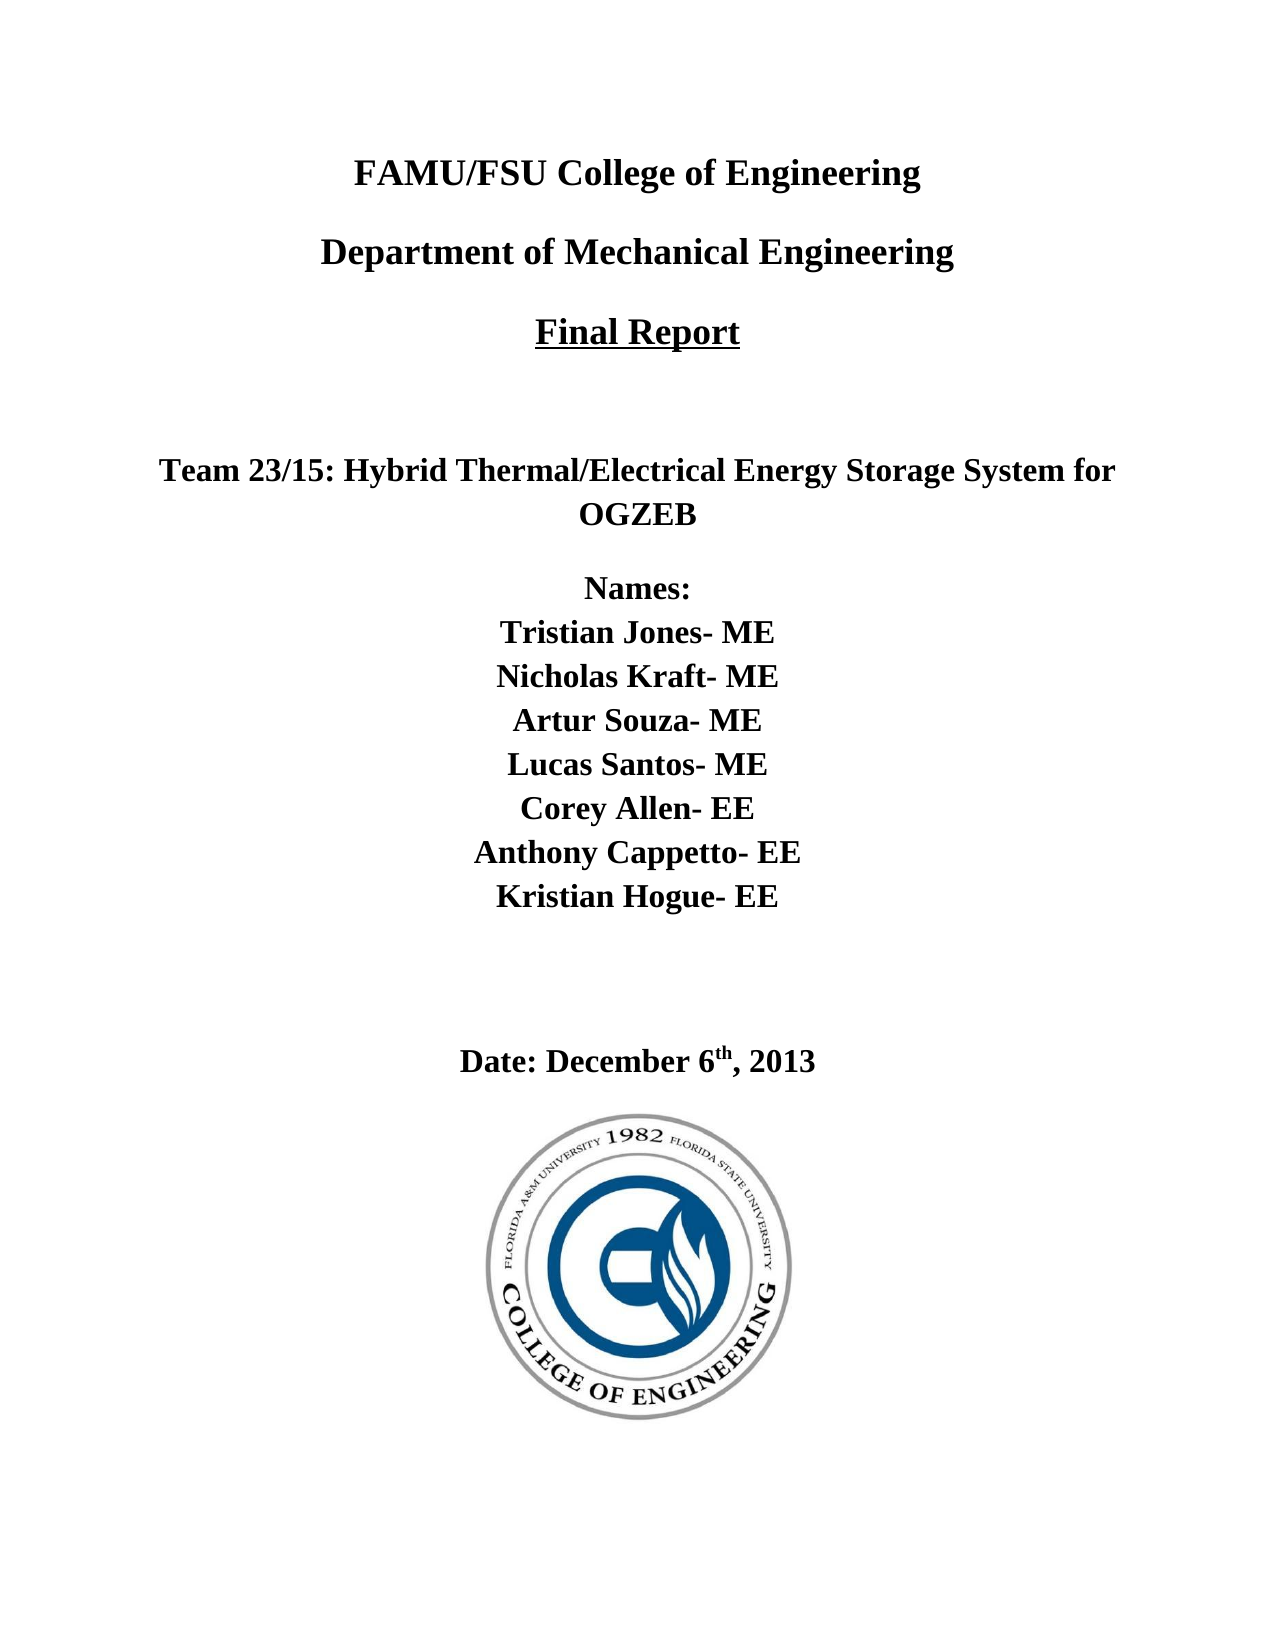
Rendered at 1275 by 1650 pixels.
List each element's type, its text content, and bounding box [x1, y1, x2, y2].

text Department of Mechanical Engineering [150, 230, 1125, 273]
text FAMU/FSU College of Engineering [150, 150, 1125, 193]
text Lucas Santos- ME [150, 744, 1125, 783]
text Artur Souza- ME [150, 700, 1125, 739]
text Team 23/15: Hybrid Thermal/Electrical Energy Storage System for OGZEB [150, 450, 1125, 532]
text Date: December 6th, 2013 [150, 1041, 1125, 1080]
picture [474, 1106, 801, 1433]
text Kristian Hogue- EE [150, 877, 1125, 915]
text Names: [150, 568, 1125, 606]
text Final Report [150, 309, 1125, 353]
text Corey Allen- EE [150, 788, 1125, 827]
text Anthony Cappetto- EE [150, 832, 1125, 871]
text Nicholas Kraft- ME [150, 656, 1125, 694]
text Tristian Jones- ME [150, 612, 1125, 651]
